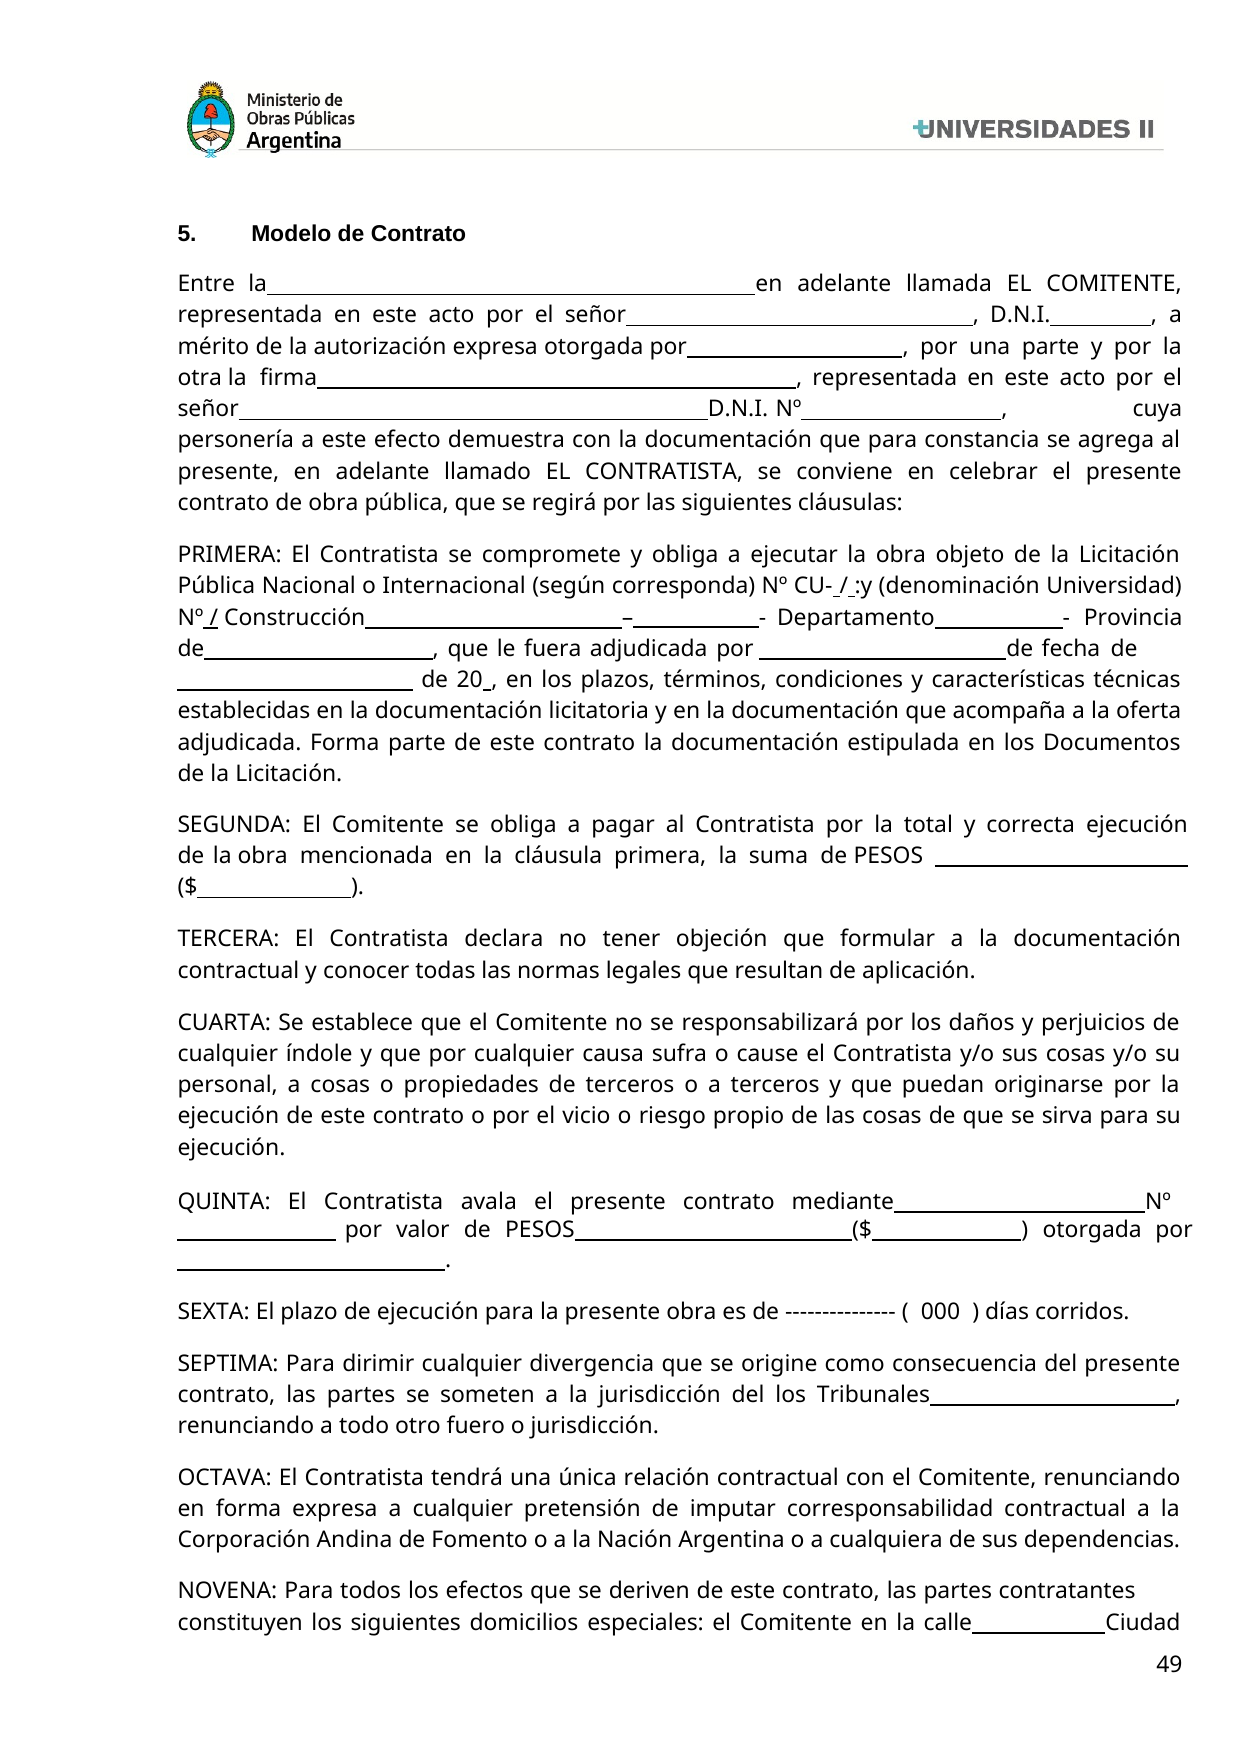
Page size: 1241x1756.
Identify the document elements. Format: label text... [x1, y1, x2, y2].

text SEXTA: El plazo de ejecución para la presente obra es de --------------- ( 000 ) días corridos. [177, 1295, 1198, 1326]
text CUARTA: Se establece que el Comitente no se responsabilizará por los daños y perjuicios de cualquier índole y que por cualquier causa sufra o cause el Contratista y/o sus cosas y/o su personal, a cosas o propiedades de terceros o a terceros y que puedan originarse por la ejecución de este contrato o por el vicio o riesgo propio de las cosas de que se sirva para su ejecución. [177, 1006, 1182, 1162]
text de 20 , en los plazos, términos, condiciones y características técnicas establecidas en la documentación licitatoria y en la documentación que acompaña a la oferta adjudicada. Forma parte de este contrato la documentación estipulada en los Documentos de la Licitación. [177, 663, 1182, 788]
text NOVENA: Para todos los efectos que se deriven de este contrato, las partes contratantes constituyen los siguientes domicilios especiales: el Comitente en la calle Ciudad [177, 1574, 1181, 1637]
text Entre la en adelante llamada EL COMITENTE, representada en este acto por el señor , D.N.I. , a mérito de la autorización expresa otorgada por , por una parte y por la otra la firma , representada en este acto por el señor D.N.I. Nº , cuya personería a este efecto demuestra con la documentación que para constancia se agrega al presente, en adelante llamado EL CONTRATISTA, se conviene en celebrar el presente contrato de obra pública, que se regirá por las siguientes cláusulas: [177, 267, 1182, 517]
subtitle Modelo de Contrato [177, 220, 1198, 246]
picture [187, 80, 1164, 158]
text TERCERA: El Contratista declara no tener objeción que formular a la documentación contractual y conocer todas las normas legales que resultan de aplicación. [177, 922, 1182, 985]
text . [177, 1243, 1198, 1274]
text PRIMERA: El Contratista se compromete y obliga a ejecutar la obra objeto de la Licitación Pública Nacional o Internacional (según corresponda) Nº CU- / :y (denominación Universidad) Nº / Construcción – - Departamento - Provincia de , que le fuera adjudicada por de fecha de [177, 538, 1182, 663]
text OCTAVA: El Contratista tendrá una única relación contractual con el Comitente, renunciando en forma expresa a cualquier pretensión de imputar corresponsabilidad contractual a la Corporación Andina de Fomento o a la Nación Argentina o a cualquiera de sus dependencias. [177, 1461, 1181, 1554]
text por valor de PESOS ($ ) otorgada por [177, 1216, 1198, 1242]
text SEPTIMA: Para dirimir cualquier divergencia que se origine como consecuencia del presente contrato, las partes se someten a la jurisdicción del los Tribunales , renunciando a todo otro fuero o jurisdicción. [177, 1347, 1181, 1440]
text SEGUNDA: El Comitente se obliga a pagar al Contratista por la total y correcta ejecución de la obra mencionada en la cláusula primera, la suma de PESOS ($ ). [177, 808, 1188, 901]
text QUINTA: El Contratista avala el presente contrato mediante Nº [177, 1185, 1198, 1216]
